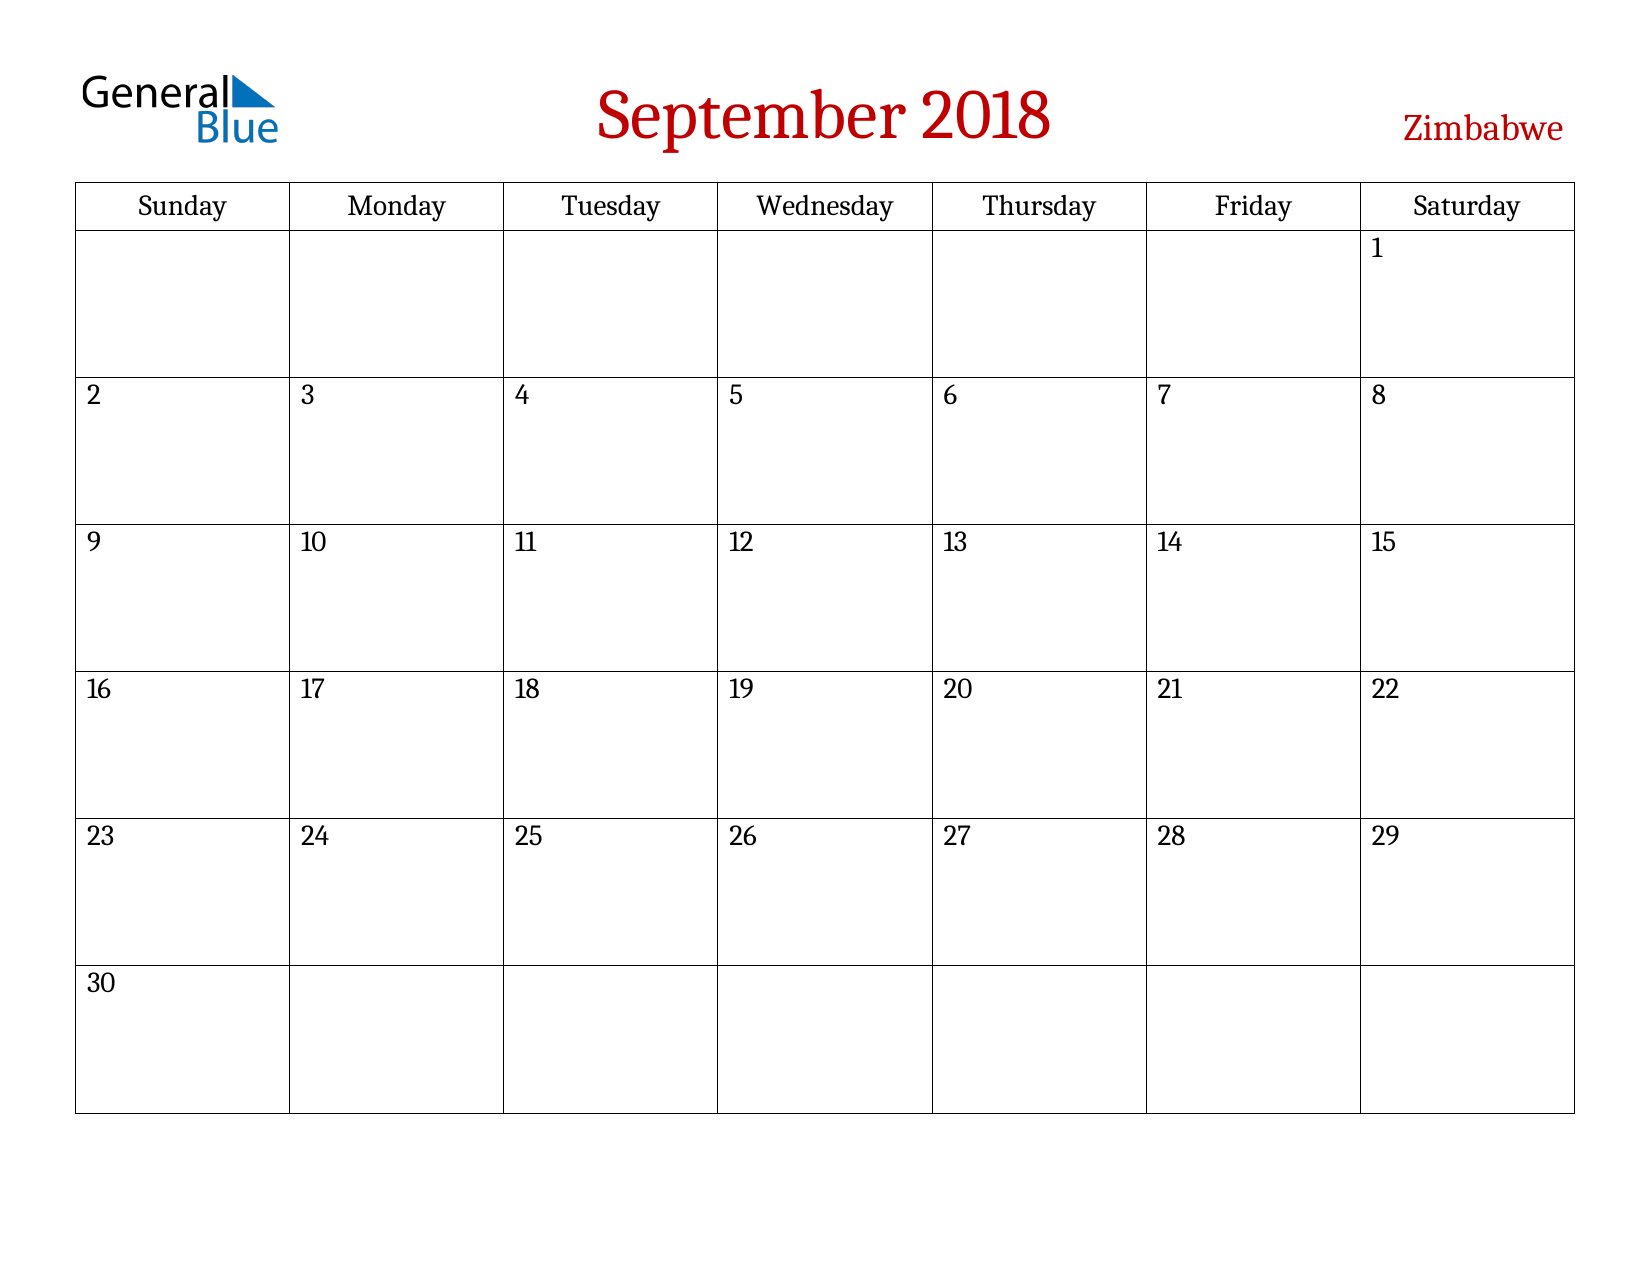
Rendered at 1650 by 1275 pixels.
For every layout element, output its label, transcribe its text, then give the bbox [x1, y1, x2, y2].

table_cell [290, 559, 503, 671]
table_cell Tuesday [504, 183, 717, 230]
table_cell [1147, 706, 1360, 818]
table_cell [718, 559, 932, 671]
table_cell 14 [1147, 525, 1360, 559]
table_cell [1147, 412, 1360, 524]
table_cell 20 [933, 672, 1146, 706]
table_cell [718, 265, 932, 377]
table_header [76, 75, 503, 182]
table_cell [76, 231, 289, 264]
table_cell 7 [1147, 378, 1360, 412]
table_cell Thursday [933, 183, 1146, 230]
table_cell [718, 412, 932, 524]
table_cell [933, 559, 1146, 671]
table_cell [504, 559, 717, 671]
table_cell [933, 265, 1146, 377]
table_cell [290, 412, 503, 524]
table_cell [718, 706, 932, 818]
table_header September 2018 [504, 75, 1146, 182]
table_cell 29 [1361, 819, 1574, 853]
table_cell [1361, 966, 1574, 1000]
table_cell 28 [1147, 819, 1360, 853]
table_cell [290, 706, 503, 818]
table_cell 4 [504, 378, 717, 412]
table_cell [504, 412, 717, 524]
table_cell [504, 966, 717, 1000]
table_cell [718, 966, 932, 1000]
table_cell [504, 853, 717, 965]
table_cell 26 [718, 819, 932, 853]
table_cell 30 [76, 966, 289, 1000]
table_cell [1361, 412, 1574, 524]
table_cell 8 [1361, 378, 1574, 412]
table_cell 12 [718, 525, 932, 559]
table_cell 6 [933, 378, 1146, 412]
table_cell Friday [1147, 183, 1360, 230]
table_cell [1147, 1000, 1360, 1112]
table_cell Wednesday [718, 183, 932, 230]
table_cell 18 [504, 672, 717, 706]
table_cell [933, 1000, 1146, 1112]
table_cell [1361, 1000, 1574, 1112]
table_cell [718, 853, 932, 965]
table_cell [504, 231, 717, 264]
table_cell [1361, 853, 1574, 965]
table_cell [933, 412, 1146, 524]
table_cell [1147, 966, 1360, 1000]
table_cell [290, 1000, 503, 1112]
table_cell [76, 412, 289, 524]
table_cell [504, 265, 717, 377]
table_cell 21 [1147, 672, 1360, 706]
table_cell 9 [76, 525, 289, 559]
table_cell [1361, 559, 1574, 671]
table_cell [933, 966, 1146, 1000]
table_cell 16 [76, 672, 289, 706]
table_cell [76, 706, 289, 818]
table_cell [1361, 706, 1574, 818]
table_cell [1147, 853, 1360, 965]
table_cell 25 [504, 819, 717, 853]
table_cell 15 [1361, 525, 1574, 559]
table_cell [933, 853, 1146, 965]
table_cell 23 [76, 819, 289, 853]
table_cell [290, 966, 503, 1000]
table_cell 11 [504, 525, 717, 559]
table_cell [718, 231, 932, 264]
table_cell 19 [718, 672, 932, 706]
table_cell 3 [290, 378, 503, 412]
picture [82, 75, 278, 143]
table_cell [1147, 559, 1360, 671]
table_cell 2 [76, 378, 289, 412]
table_cell [290, 853, 503, 965]
table_cell 5 [718, 378, 932, 412]
table_cell [933, 231, 1146, 264]
table_cell [504, 1000, 717, 1112]
table_cell [76, 265, 289, 377]
table_cell [1361, 265, 1574, 377]
table_cell 1 [1361, 231, 1574, 264]
table_cell 13 [933, 525, 1146, 559]
table_cell 22 [1361, 672, 1574, 706]
table_cell [1147, 231, 1360, 264]
table_cell 17 [290, 672, 503, 706]
table_cell [933, 706, 1146, 818]
table_cell [76, 853, 289, 965]
table_cell [504, 706, 717, 818]
table_cell [718, 1000, 932, 1112]
table_cell [290, 231, 503, 264]
table_cell 24 [290, 819, 503, 853]
table_header Zimbabwe [1146, 75, 1574, 182]
table_cell 10 [290, 525, 503, 559]
table_cell Saturday [1361, 183, 1574, 230]
table_cell Monday [290, 183, 503, 230]
table_cell [290, 265, 503, 377]
table_cell [76, 559, 289, 671]
table_cell Sunday [76, 183, 289, 230]
table_cell [76, 1000, 289, 1112]
table_cell 27 [933, 819, 1146, 853]
table_cell [1147, 265, 1360, 377]
